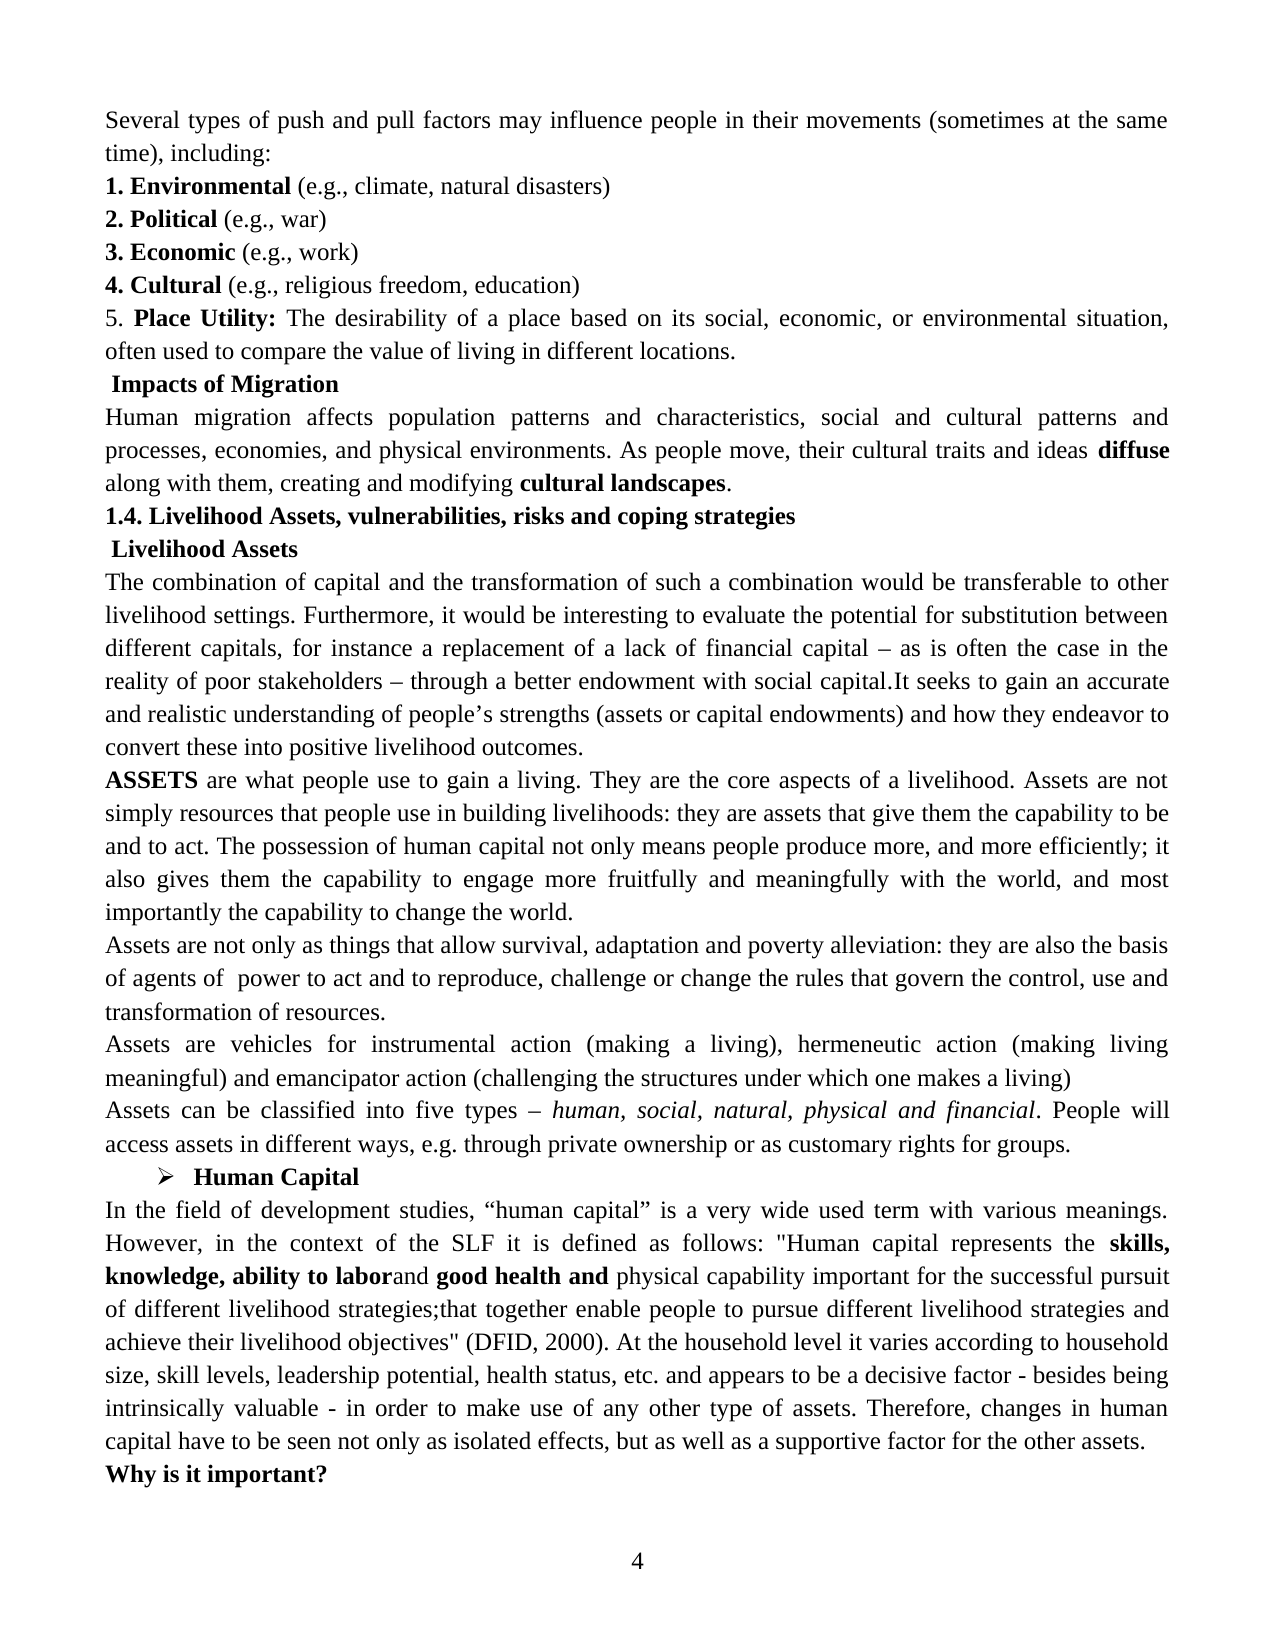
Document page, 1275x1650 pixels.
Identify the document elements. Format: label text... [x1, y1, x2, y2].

text Impacts of Migration [105, 369, 1170, 398]
text Assets are vehicles for instrumental action (making a living), hermeneutic action (making living meaningful) and emancipator action (challenging the structures under which one makes a living) [105, 1029, 1170, 1091]
text Several types of push and pull factors may influence people in their movements (sometimes at the same time), including: [105, 105, 1170, 167]
text Assets can be classified into five types – human, social, natural, physical and financial. People will access assets in different ways, e.g. through private ownership or as customary rights for groups. [105, 1096, 1170, 1157]
text 1.4. Livelihood Assets, vulnerabilities, risks and coping strategies [105, 501, 1170, 530]
text 3. Economic (e.g., work) [105, 237, 1170, 266]
text 5. Place Utility: The desirability of a place based on its social, economic, or environmental situation, often used to compare the value of living in different locations. [105, 303, 1170, 365]
list Human Capital [156, 1162, 1170, 1190]
text Livelihood Assets [105, 534, 1170, 563]
text 4. Cultural (e.g., religious freedom, education) [105, 270, 1170, 299]
text ASSETS are what people use to gain a living. They are the core aspects of a livelihood. Assets are not simply resources that people use in building livelihoods: they are assets that give them the capability to be and to act. The possession of human capital not only means people produce more, and more efficiently; it also gives them the capability to engage more fruitfully and meaningfully with the world, and most importantly the capability to change the world. [105, 765, 1170, 926]
text Why is it important? [105, 1459, 1170, 1488]
text 2. Political (e.g., war) [105, 204, 1170, 233]
text The combination of capital and the transformation of such a combination would be transferable to other livelihood settings. Furthermore, it would be interesting to evaluate the potential for substitution between different capitals, for instance a replacement of a lack of financial capital – as is often the case in the reality of poor stakeholders – through a better endowment with social capital.It seeks to gain an accurate and realistic understanding of people’s strengths (assets or capital endowments) and how they endeavor to convert these into positive livelihood outcomes. [105, 567, 1170, 761]
text In the field of development studies, “human capital” is a very wide used term with various meanings. However, in the context of the SLF it is defined as follows: "Human capital represents the skills, knowledge, ability to laborand good health and physical capability important for the successful pursuit of different livelihood strategies;that together enable people to pursue different livelihood strategies and achieve their livelihood objectives" (DFID, 2000). At the household level it varies according to household size, skill levels, leadership potential, health status, etc. and appears to be a decisive factor - besides being intrinsically valuable - in order to make use of any other type of assets. Therefore, changes in human capital have to be seen not only as isolated effects, but as well as a supportive factor for the other assets. [105, 1195, 1170, 1454]
text Human migration affects population patterns and characteristics, social and cultural patterns and processes, economies, and physical environments. As people move, their cultural traits and ideas diffuse along with them, creating and modifying cultural landscapes. [105, 402, 1170, 497]
text Assets are not only as things that allow survival, adaptation and poverty alleviation: they are also the basis of agents of power to act and to reproduce, challenge or change the rules that govern the control, use and transformation of resources. [105, 931, 1170, 1025]
text 1. Environmental (e.g., climate, natural disasters) [105, 171, 1170, 200]
